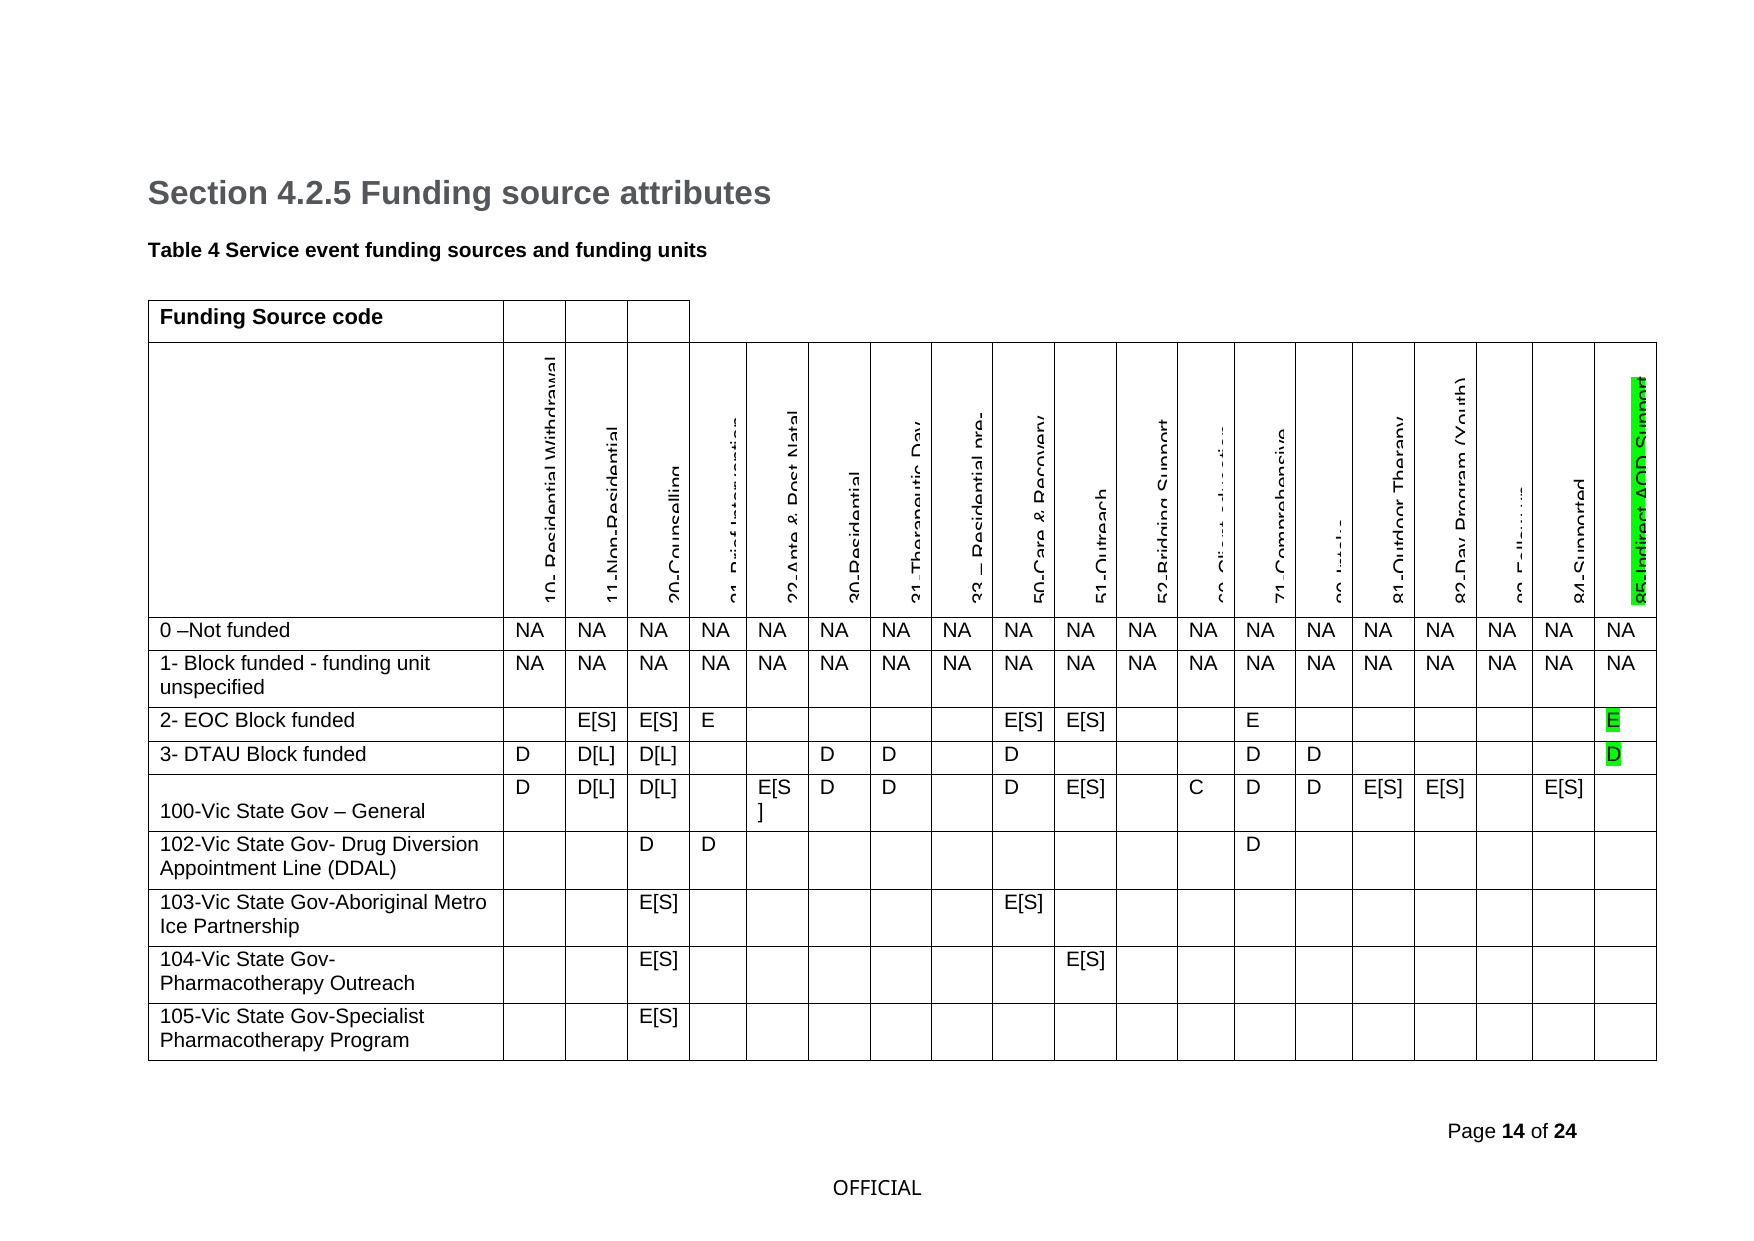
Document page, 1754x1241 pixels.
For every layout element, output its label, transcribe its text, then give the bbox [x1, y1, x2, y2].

table_cell NA [809, 618, 870, 650]
table_cell [1477, 947, 1532, 1003]
table_cell 85-Indirect AOD Support [1595, 343, 1656, 617]
table_cell NA [809, 651, 870, 707]
table_cell [993, 1004, 1054, 1060]
table_cell [149, 343, 503, 617]
table_cell NA [747, 618, 808, 650]
table_cell E [1595, 708, 1656, 741]
table_cell [1595, 947, 1656, 1003]
table_cell NA [504, 651, 565, 707]
table_cell [1055, 742, 1116, 774]
table_cell D [628, 832, 689, 888]
table_cell [690, 890, 746, 946]
table_cell 22-Ante & Post Natal Support [747, 343, 808, 617]
table_cell NA [1235, 618, 1295, 650]
table_cell [747, 832, 808, 888]
table_cell [1353, 1004, 1414, 1060]
table_cell [1477, 1004, 1532, 1060]
table_cell NA [1595, 618, 1656, 650]
table_cell E[S] [1533, 775, 1594, 831]
table_cell [504, 1004, 565, 1060]
table_cell D[L] [566, 775, 627, 831]
table_cell NA [1415, 618, 1476, 650]
table_cell D [871, 742, 931, 774]
table_cell [932, 775, 992, 831]
table_cell D [809, 742, 870, 774]
table_cell 33 – Residential pre-admission engagement [932, 343, 992, 617]
table_cell [1117, 742, 1177, 774]
table_cell [504, 890, 565, 946]
table_cell NA [1055, 618, 1116, 650]
table_cell NA [871, 651, 931, 707]
table_cell [993, 947, 1054, 1003]
table_cell NA [993, 618, 1054, 650]
table_cell NA [628, 618, 689, 650]
table_cell 105-Vic State Gov-Specialist Pharmacotherapy Program [149, 1004, 503, 1060]
table_cell [747, 742, 808, 774]
table_cell [747, 890, 808, 946]
table_cell 51-Outreach [1055, 343, 1116, 617]
table_cell [932, 742, 992, 774]
table_cell C [1178, 775, 1234, 831]
table_cell [1296, 1004, 1352, 1060]
table_cell [747, 708, 808, 741]
table_cell [1117, 775, 1177, 831]
table_cell 80-Intake [1296, 343, 1352, 617]
table_cell [504, 832, 565, 888]
table_cell [1055, 832, 1116, 888]
table_cell [1296, 947, 1352, 1003]
table_cell [871, 1004, 931, 1060]
table_cell D [993, 775, 1054, 831]
table_cell [1178, 708, 1234, 741]
table_cell 21-Brief Intervention [690, 343, 746, 617]
table_cell 103-Vic State Gov-Aboriginal Metro Ice Partnership [149, 890, 503, 946]
table_cell D [1235, 775, 1295, 831]
table_cell NA [871, 618, 931, 650]
table_cell E[S] [993, 890, 1054, 946]
table_cell [1595, 1004, 1656, 1060]
table_cell 10- Residential Withdrawal [504, 343, 565, 617]
table_cell [566, 1004, 627, 1060]
table_cell 82-Day Program (Youth) [1415, 343, 1476, 617]
table_cell NA [1178, 651, 1234, 707]
table_cell [1353, 708, 1414, 741]
table_cell NA [566, 618, 627, 650]
table_cell 30-Residential Rehabilitation [809, 343, 870, 617]
table_cell NA [1117, 651, 1177, 707]
table_cell NA [1533, 618, 1594, 650]
table_cell E[S] [628, 890, 689, 946]
table_cell 50-Care & Recovery Coordination [993, 343, 1054, 617]
table_cell NA [1353, 618, 1414, 650]
table_header [504, 301, 565, 342]
table_cell [993, 832, 1054, 888]
table_cell NA [1296, 618, 1352, 650]
table_cell E[S] [628, 708, 689, 741]
subtitle Section 4.2.5 Funding source attributes [148, 173, 1577, 212]
table_cell NA [993, 651, 1054, 707]
table_cell [690, 947, 746, 1003]
table_cell 102-Vic State Gov- Drug Diversion Appointment Line (DDAL) [149, 832, 503, 888]
table_cell E [690, 708, 746, 741]
table_cell NA [1055, 651, 1116, 707]
table_cell NA [690, 651, 746, 707]
table_cell [932, 1004, 992, 1060]
table_cell 71-Comprehensive assessment [1235, 343, 1295, 617]
table_cell [747, 1004, 808, 1060]
table_cell D [504, 775, 565, 831]
table_cell [1533, 708, 1594, 741]
table_cell [1117, 1004, 1177, 1060]
table_cell [871, 890, 931, 946]
table_cell [932, 708, 992, 741]
table_cell [1117, 708, 1177, 741]
table_cell [809, 832, 870, 888]
table_cell [690, 775, 746, 831]
table_cell NA [1296, 651, 1352, 707]
table_cell [1353, 947, 1414, 1003]
table_cell D[L] [628, 775, 689, 831]
table_cell [871, 947, 931, 1003]
table_cell [1117, 890, 1177, 946]
table_cell [1415, 832, 1476, 888]
table_cell [809, 708, 870, 741]
table_cell [566, 832, 627, 888]
table_cell [1296, 890, 1352, 946]
table_cell E[S] [1353, 775, 1414, 831]
table_cell NA [932, 651, 992, 707]
table_cell E[S] [628, 1004, 689, 1060]
table_cell [1055, 890, 1116, 946]
table_cell [1353, 890, 1414, 946]
table_cell 11-Non-Residential Withdrawal [566, 343, 627, 617]
table_cell E[S] [1055, 775, 1116, 831]
table_cell 3- DTAU Block funded [149, 742, 503, 774]
table_cell D [993, 742, 1054, 774]
table_cell [1415, 708, 1476, 741]
table_cell 0 –Not funded [149, 618, 503, 650]
table_cell 60-Client education program [1178, 343, 1234, 617]
table_cell NA [1415, 651, 1476, 707]
table_cell [1235, 1004, 1295, 1060]
table_cell [1477, 832, 1532, 888]
table_cell 2- EOC Block funded [149, 708, 503, 741]
table_cell E[S] [1055, 708, 1116, 741]
table_cell [504, 947, 565, 1003]
table_cell [1477, 890, 1532, 946]
table_cell [566, 890, 627, 946]
table_cell [1477, 742, 1532, 774]
table_cell D [1296, 775, 1352, 831]
table_cell E[S] [566, 708, 627, 741]
table_cell [1415, 890, 1476, 946]
table_cell [1178, 832, 1234, 888]
table_cell [1533, 742, 1594, 774]
table_cell 1- Block funded - funding unit unspecified [149, 651, 503, 707]
table_cell [809, 947, 870, 1003]
table_cell 81-Outdoor Therapy (Youth) [1353, 343, 1414, 617]
table_cell D [809, 775, 870, 831]
table_cell 83-Follow up [1477, 343, 1532, 617]
table_cell [1415, 1004, 1476, 1060]
table_cell D [1235, 832, 1295, 888]
table_cell [1178, 890, 1234, 946]
table_cell [809, 1004, 870, 1060]
table_cell D [690, 832, 746, 888]
table_cell [809, 890, 870, 946]
table_cell E[S] [1055, 947, 1116, 1003]
table_cell NA [1235, 651, 1295, 707]
table_cell [1235, 890, 1295, 946]
table_cell [1296, 832, 1352, 888]
table_cell E[S] [1415, 775, 1476, 831]
table_cell [1117, 832, 1177, 888]
table_cell [932, 832, 992, 888]
table_cell [1353, 742, 1414, 774]
table_cell [566, 947, 627, 1003]
table_cell E[S] [628, 947, 689, 1003]
table_cell 52-Bridging Support [1117, 343, 1177, 617]
table_cell NA [747, 651, 808, 707]
table_cell NA [690, 618, 746, 650]
table_cell 104-Vic State Gov-Pharmacotherapy Outreach [149, 947, 503, 1003]
table_cell D [1235, 742, 1295, 774]
table_cell NA [1595, 651, 1656, 707]
table_cell [1178, 742, 1234, 774]
table_cell [504, 708, 565, 741]
table_cell E [1235, 708, 1295, 741]
table_cell [1533, 947, 1594, 1003]
table_cell [1595, 775, 1656, 831]
table_cell [871, 832, 931, 888]
table_cell E[S] [747, 775, 808, 831]
table_cell NA [932, 618, 992, 650]
table_cell [1595, 890, 1656, 946]
table_cell NA [1178, 618, 1234, 650]
table_header [566, 301, 627, 342]
table_cell [690, 742, 746, 774]
table_cell 31-Therapeutic Day Rehabilitation [871, 343, 931, 617]
table_cell [1055, 1004, 1116, 1060]
table_cell 20-Counselling [628, 343, 689, 617]
table_cell D [504, 742, 565, 774]
table_cell [1533, 890, 1594, 946]
table_header [628, 301, 689, 342]
table_cell [747, 947, 808, 1003]
table_cell [690, 1004, 746, 1060]
table_cell D [871, 775, 931, 831]
table_cell [1595, 832, 1656, 888]
table_cell NA [1353, 651, 1414, 707]
table_cell [932, 890, 992, 946]
table_cell [932, 947, 992, 1003]
table_cell [1477, 775, 1532, 831]
table_cell D[L] [628, 742, 689, 774]
table_cell [1533, 1004, 1594, 1060]
table_cell [1178, 947, 1234, 1003]
table_cell NA [1477, 651, 1532, 707]
table_cell [1296, 708, 1352, 741]
table_cell [1117, 947, 1177, 1003]
table_cell D [1296, 742, 1352, 774]
table_cell NA [1117, 618, 1177, 650]
table_cell [1178, 1004, 1234, 1060]
table_cell [1477, 708, 1532, 741]
table_cell E[S] [993, 708, 1054, 741]
table_cell NA [566, 651, 627, 707]
table_cell NA [628, 651, 689, 707]
table_cell NA [504, 618, 565, 650]
table_cell D [1595, 742, 1656, 774]
table_cell D[L] [566, 742, 627, 774]
table_cell [1533, 832, 1594, 888]
table_cell NA [1477, 618, 1532, 650]
table_cell [1353, 832, 1414, 888]
table_cell [1235, 947, 1295, 1003]
text Table 4 Service event funding sources and funding units [148, 237, 1577, 262]
table_cell [871, 708, 931, 741]
table_cell 84-Supported Accommodation [1533, 343, 1594, 617]
table_cell [1415, 742, 1476, 774]
table_header Funding Source code [149, 301, 503, 342]
table_cell NA [1533, 651, 1594, 707]
table_cell [1415, 947, 1476, 1003]
table_cell 100-Vic State Gov – General [149, 775, 503, 831]
